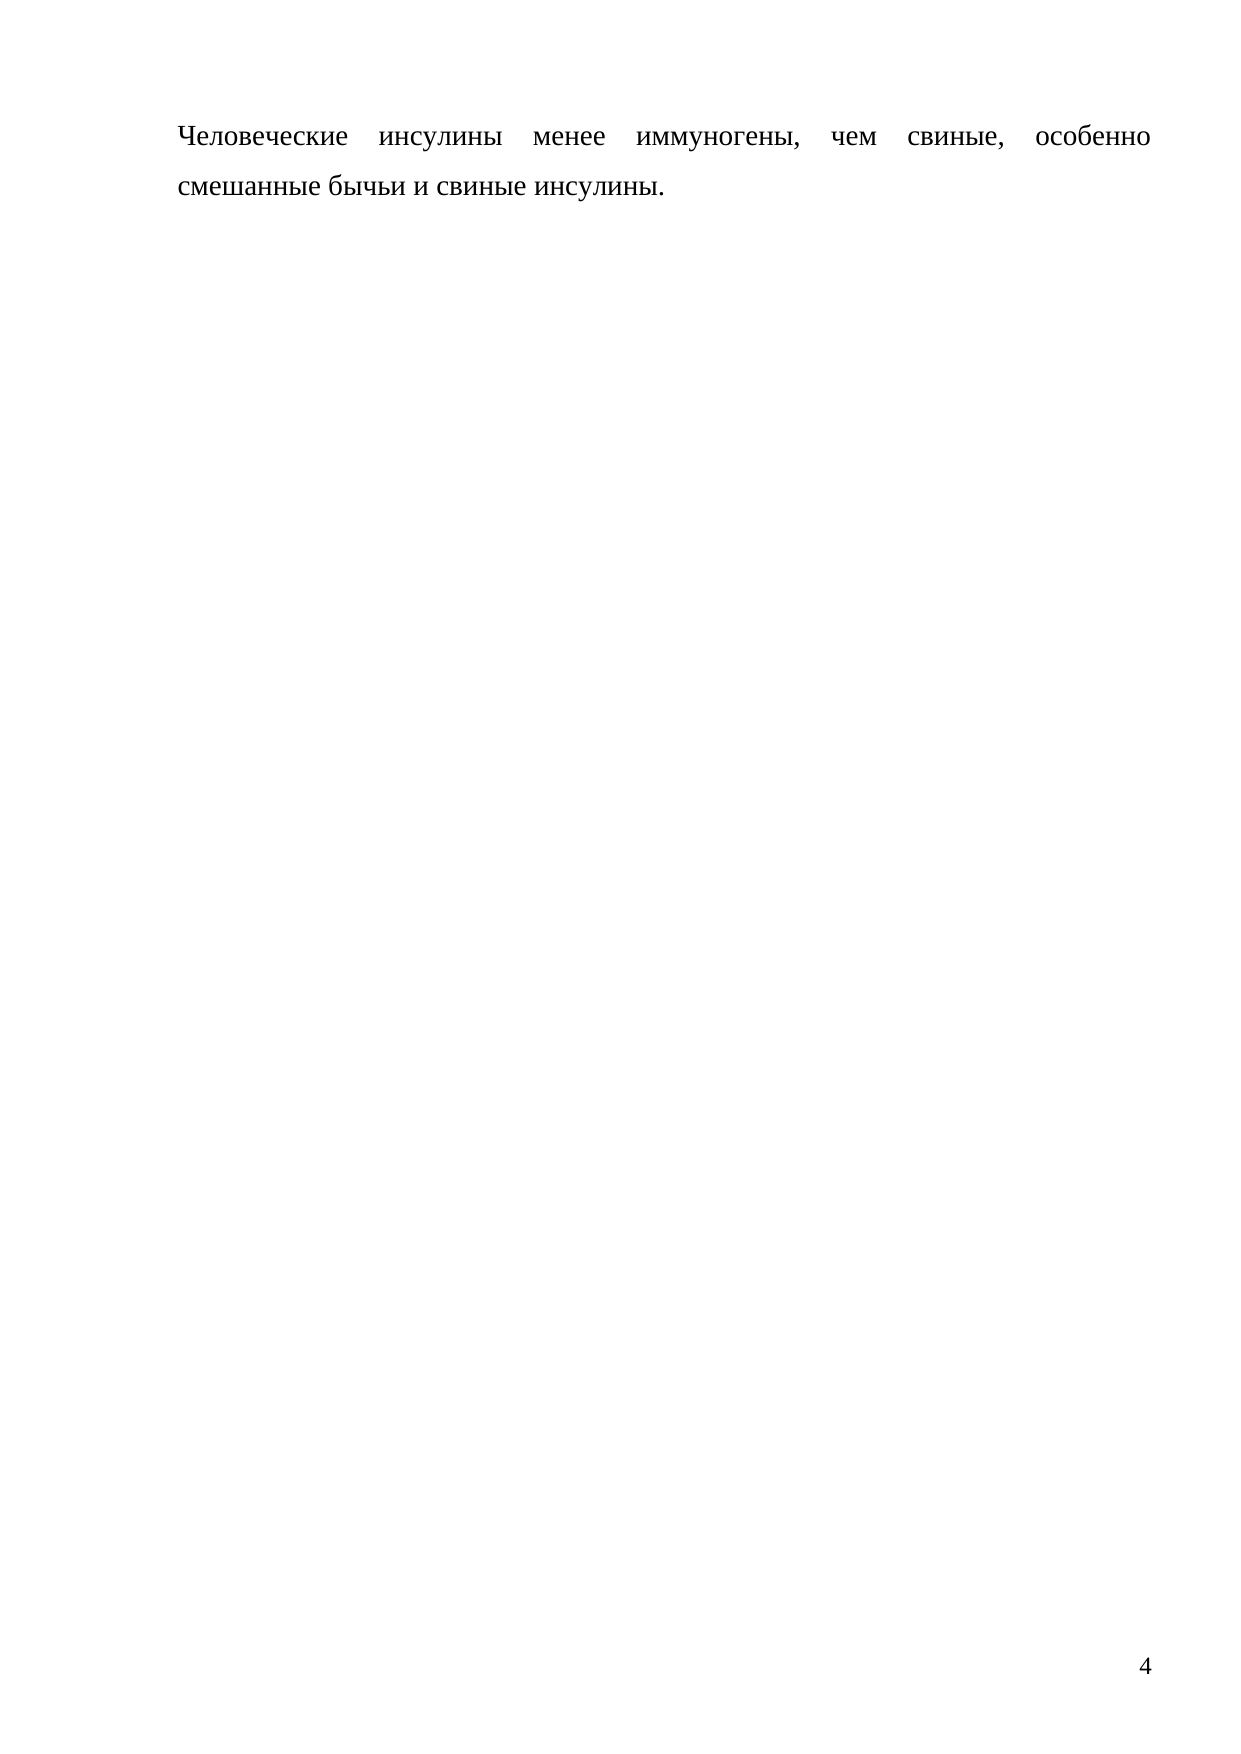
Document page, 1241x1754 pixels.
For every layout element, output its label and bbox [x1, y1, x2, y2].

text [177, 118, 1152, 202]
